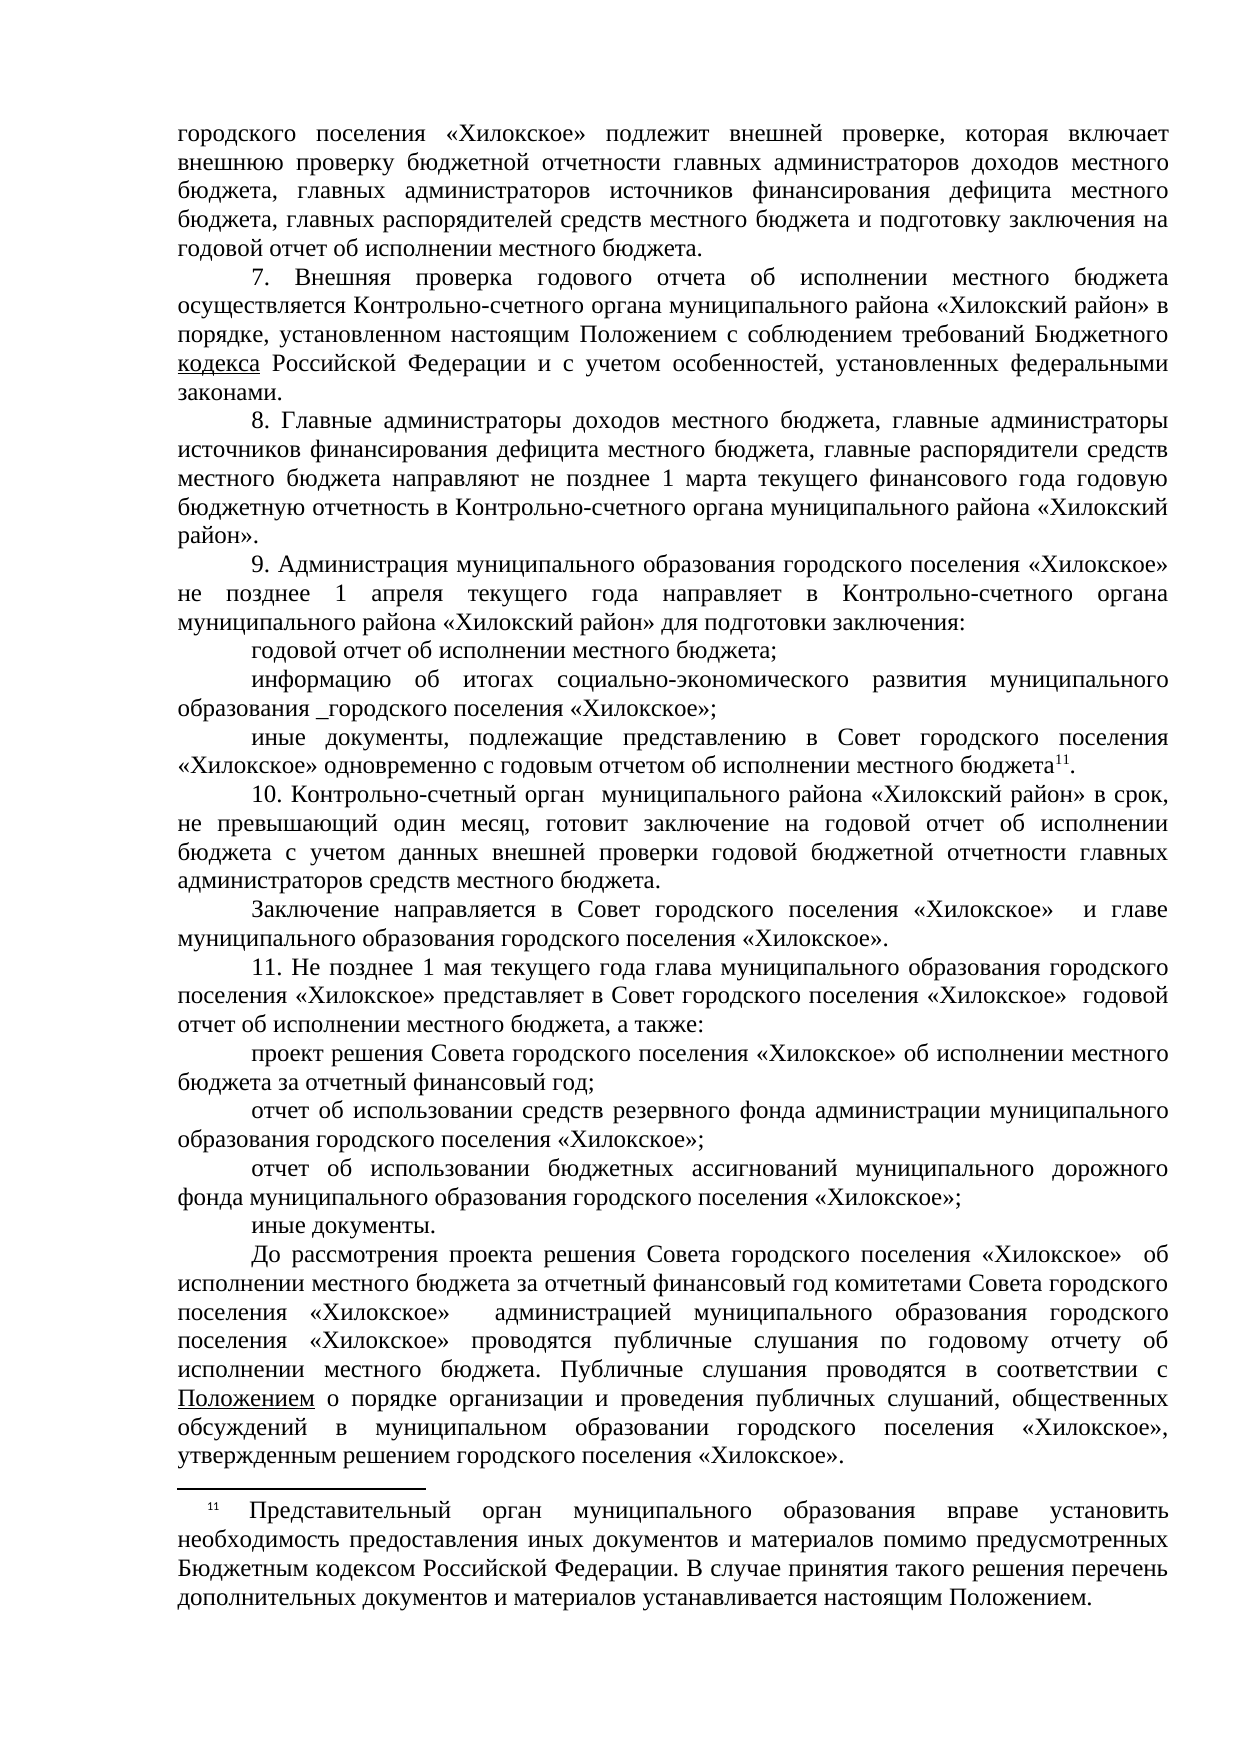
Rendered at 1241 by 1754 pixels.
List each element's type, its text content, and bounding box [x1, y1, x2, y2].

text 8. Главные администраторы доходов местного бюджета, главные администраторы источников финансирования дефицита местного бюджета, главные распорядители средств местного бюджета направляют не позднее 1 марта текущего финансового года годовую бюджетную отчетность в Контрольно-счетного органа муниципального района «Хилокский район». [177, 406, 1169, 549]
text 10. Контрольно-счетный орган муниципального района «Хилокский район» в срок, не превышающий один месяц, готовит заключение на годовой отчет об исполнении бюджета с учетом данных внешней проверки годовой бюджетной отчетности главных администраторов средств местного бюджета. [177, 779, 1169, 894]
text годовой отчет об исполнении местного бюджета; [177, 636, 1169, 664]
text информацию об итогах социально-экономического развития муниципального образования _городского поселения «Хилокское»; [177, 664, 1169, 722]
text До рассмотрения проекта решения Совета городского поселения «Хилокское» об исполнении местного бюджета за отчетный финансовый год комитетами Совета городского поселения «Хилокское» администрацией муниципального образования городского поселения «Хилокское» проводятся публичные слушания по годовому отчету об исполнении местного бюджета. Публичные слушания проводятся в соответствии с Положением о порядке организации и проведения публичных слушаний, общественных обсуждений в муниципальном образовании городского поселения «Хилокское», утвержденным решением городского поселения «Хилокское». [177, 1239, 1169, 1469]
text иные документы, подлежащие представлению в Совет городского поселения «Хилокское» одновременно с годовым отчетом об исполнении местного бюджета. [177, 722, 1169, 779]
text иные документы. [177, 1211, 1169, 1239]
text Заключение направляется в Совет городского поселения «Хилокское» и главе муниципального образования городского поселения «Хилокское». [177, 894, 1169, 952]
text 9. Администрация муниципального образования городского поселения «Хилокское» не позднее 1 апреля текущего года направляет в Контрольно-счетного органа муниципального района «Хилокский район» для подготовки заключения: [177, 549, 1169, 636]
text отчет об использовании бюджетных ассигнований муниципального дорожного фонда муниципального образования городского поселения «Хилокское»; [177, 1153, 1169, 1211]
text проект решения Совета городского поселения «Хилокское» об исполнении местного бюджета за отчетный финансовый год; [177, 1038, 1169, 1096]
text 7. Внешняя проверка годового отчета об исполнении местного бюджета осуществляется Контрольно-счетного органа муниципального района «Хилокский район» в порядке, установленном настоящим Положением с соблюдением требований Бюджетного кодекса Российской Федерации и с учетом особенностей, установленных федеральными законами. [177, 262, 1169, 406]
text отчет об использовании средств резервного фонда администрации муниципального образования городского поселения «Хилокское»; [177, 1096, 1169, 1153]
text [177, 118, 1169, 262]
text 11. Не позднее 1 мая текущего года глава муниципального образования городского поселения «Хилокское» представляет в Совет городского поселения «Хилокское» годовой отчет об исполнении местного бюджета, а также: [177, 952, 1169, 1038]
